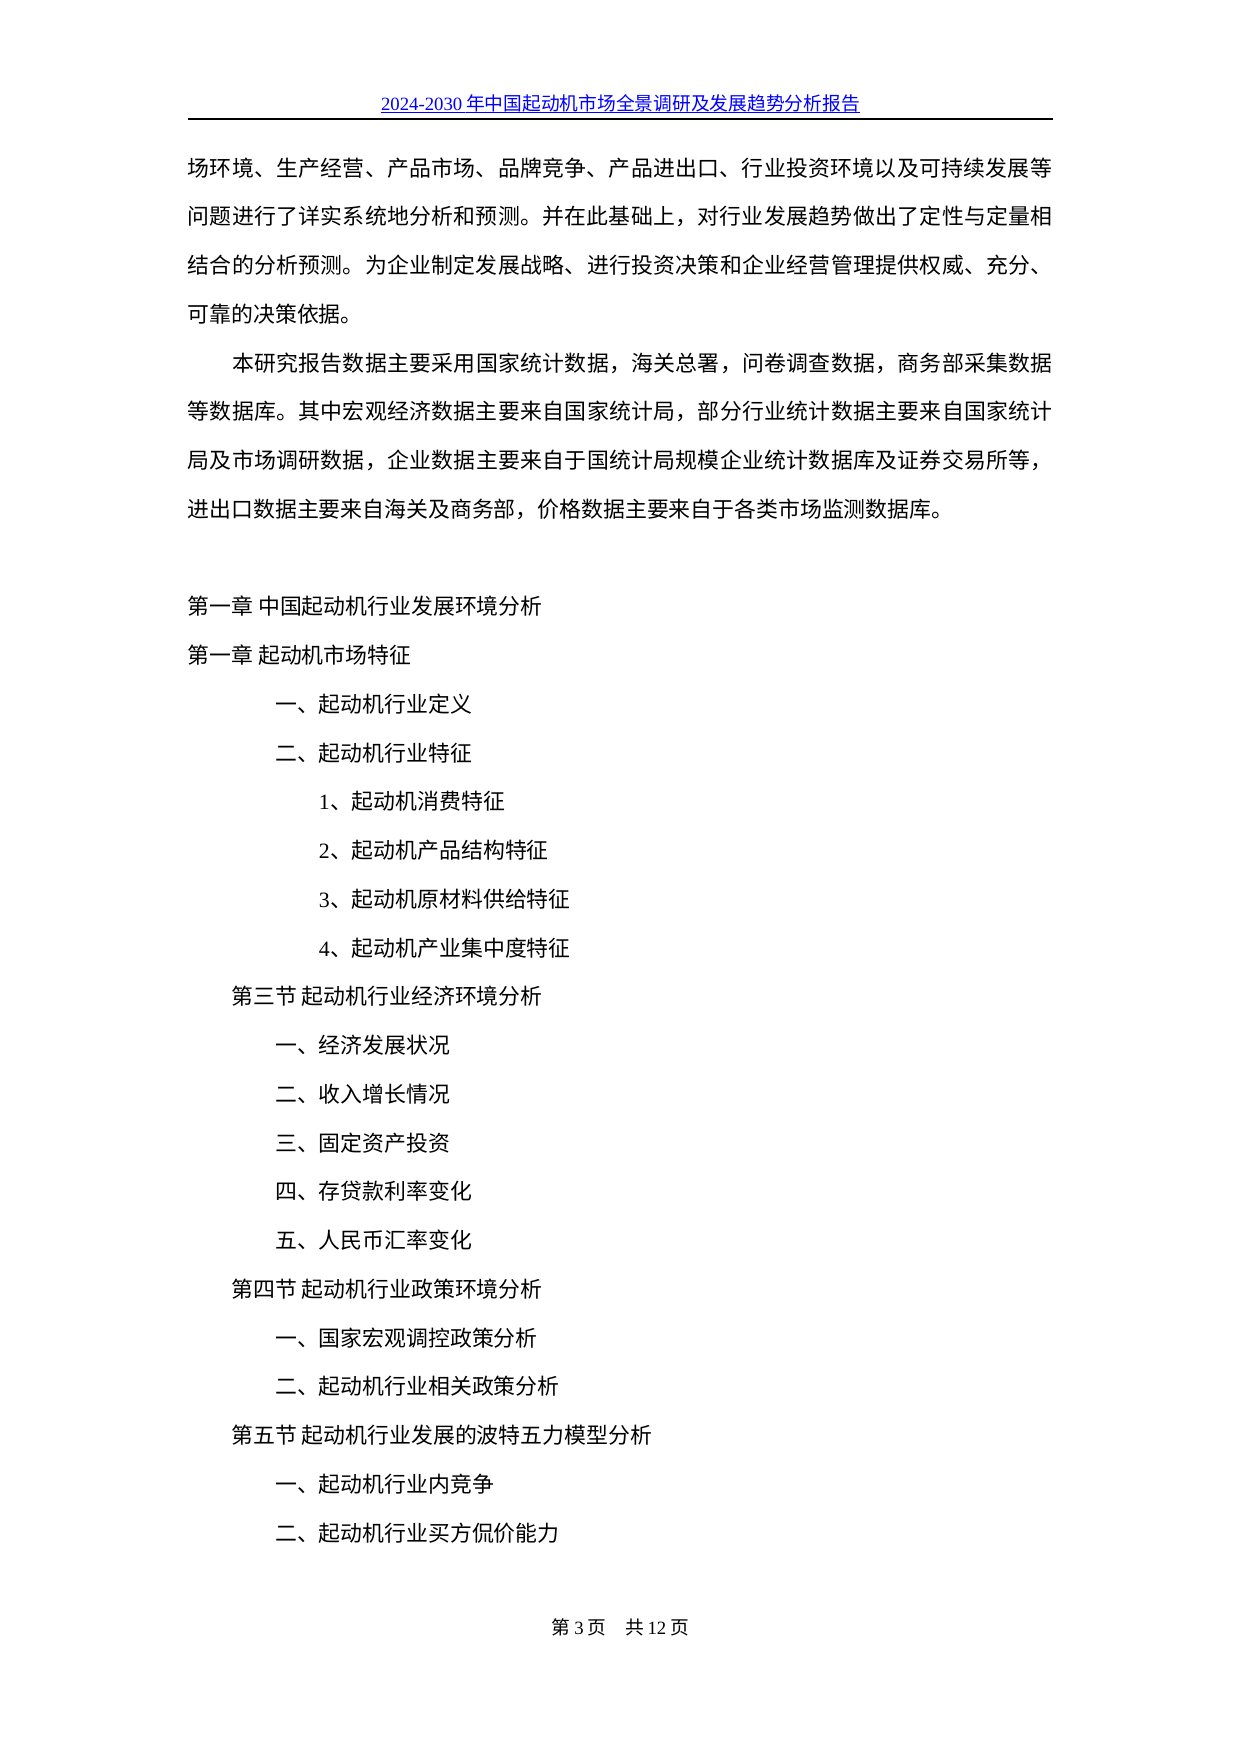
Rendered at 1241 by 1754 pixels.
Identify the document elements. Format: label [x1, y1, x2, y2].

text [187, 150, 1053, 1548]
